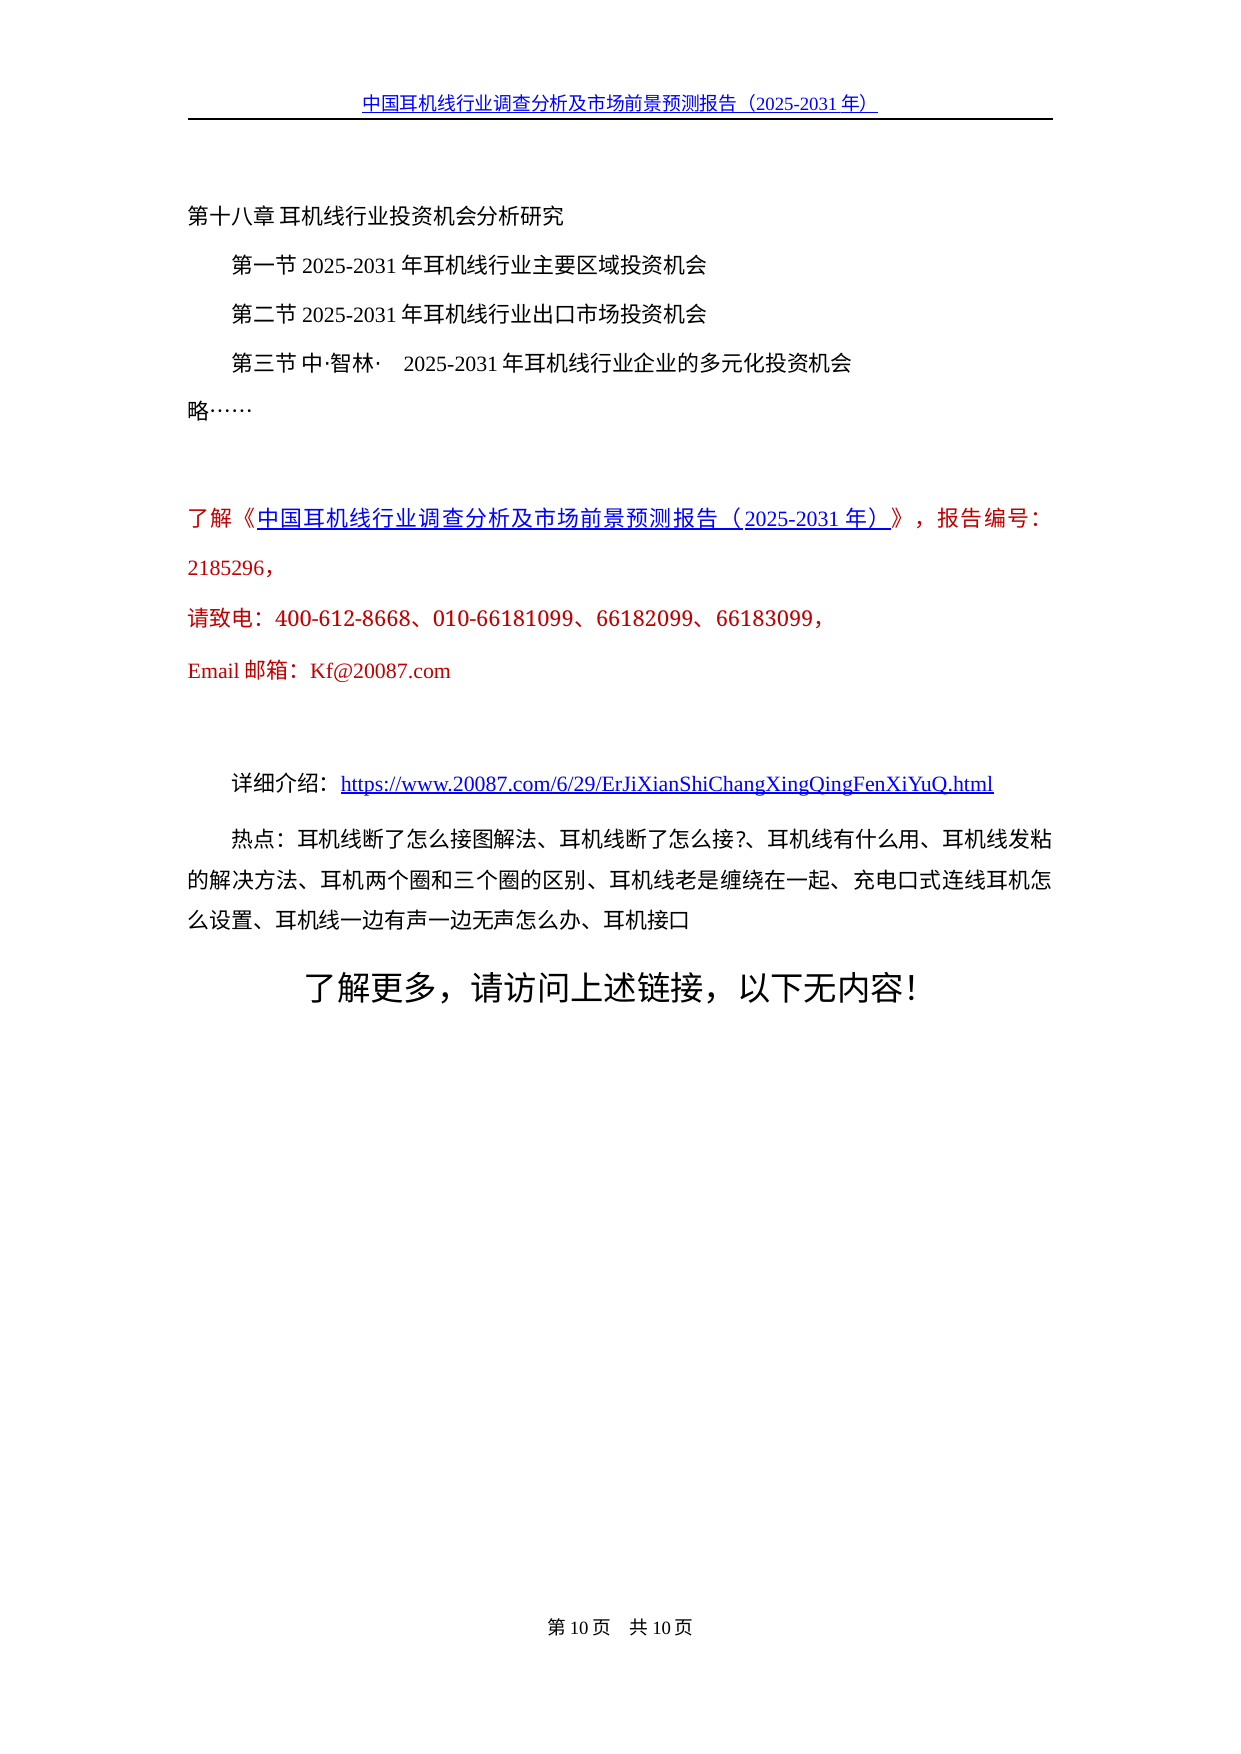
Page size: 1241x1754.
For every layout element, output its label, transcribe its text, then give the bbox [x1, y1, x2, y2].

text 热点：耳机线断了怎么接图解法、耳机线断了怎么接?、耳机线有什么用、耳机线发粘的解决方法、耳机两个圈和三个圈的区别、耳机线老是缠绕在一起、充电口式连线耳机怎么设置、耳机线一边有声一边无声怎么办、耳机接口 [187, 822, 1053, 936]
text 请致电：400-612-8668、010-66181099、66182099、66183099， [187, 601, 1053, 633]
text Email邮箱：Kf@20087.com [187, 652, 1053, 685]
text 了解《中国耳机线行业调查分析及市场前景预测报告（2025-2031年）》，报告编号：2185296， [187, 500, 1053, 582]
title 了解更多，请访问上述链接，以下无内容！ [187, 953, 1053, 1018]
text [187, 150, 1053, 426]
text 详细介绍：https://www.20087.com/6/29/ErJiXianShiChangXingQingFenXiYuQ.html [187, 765, 1053, 798]
